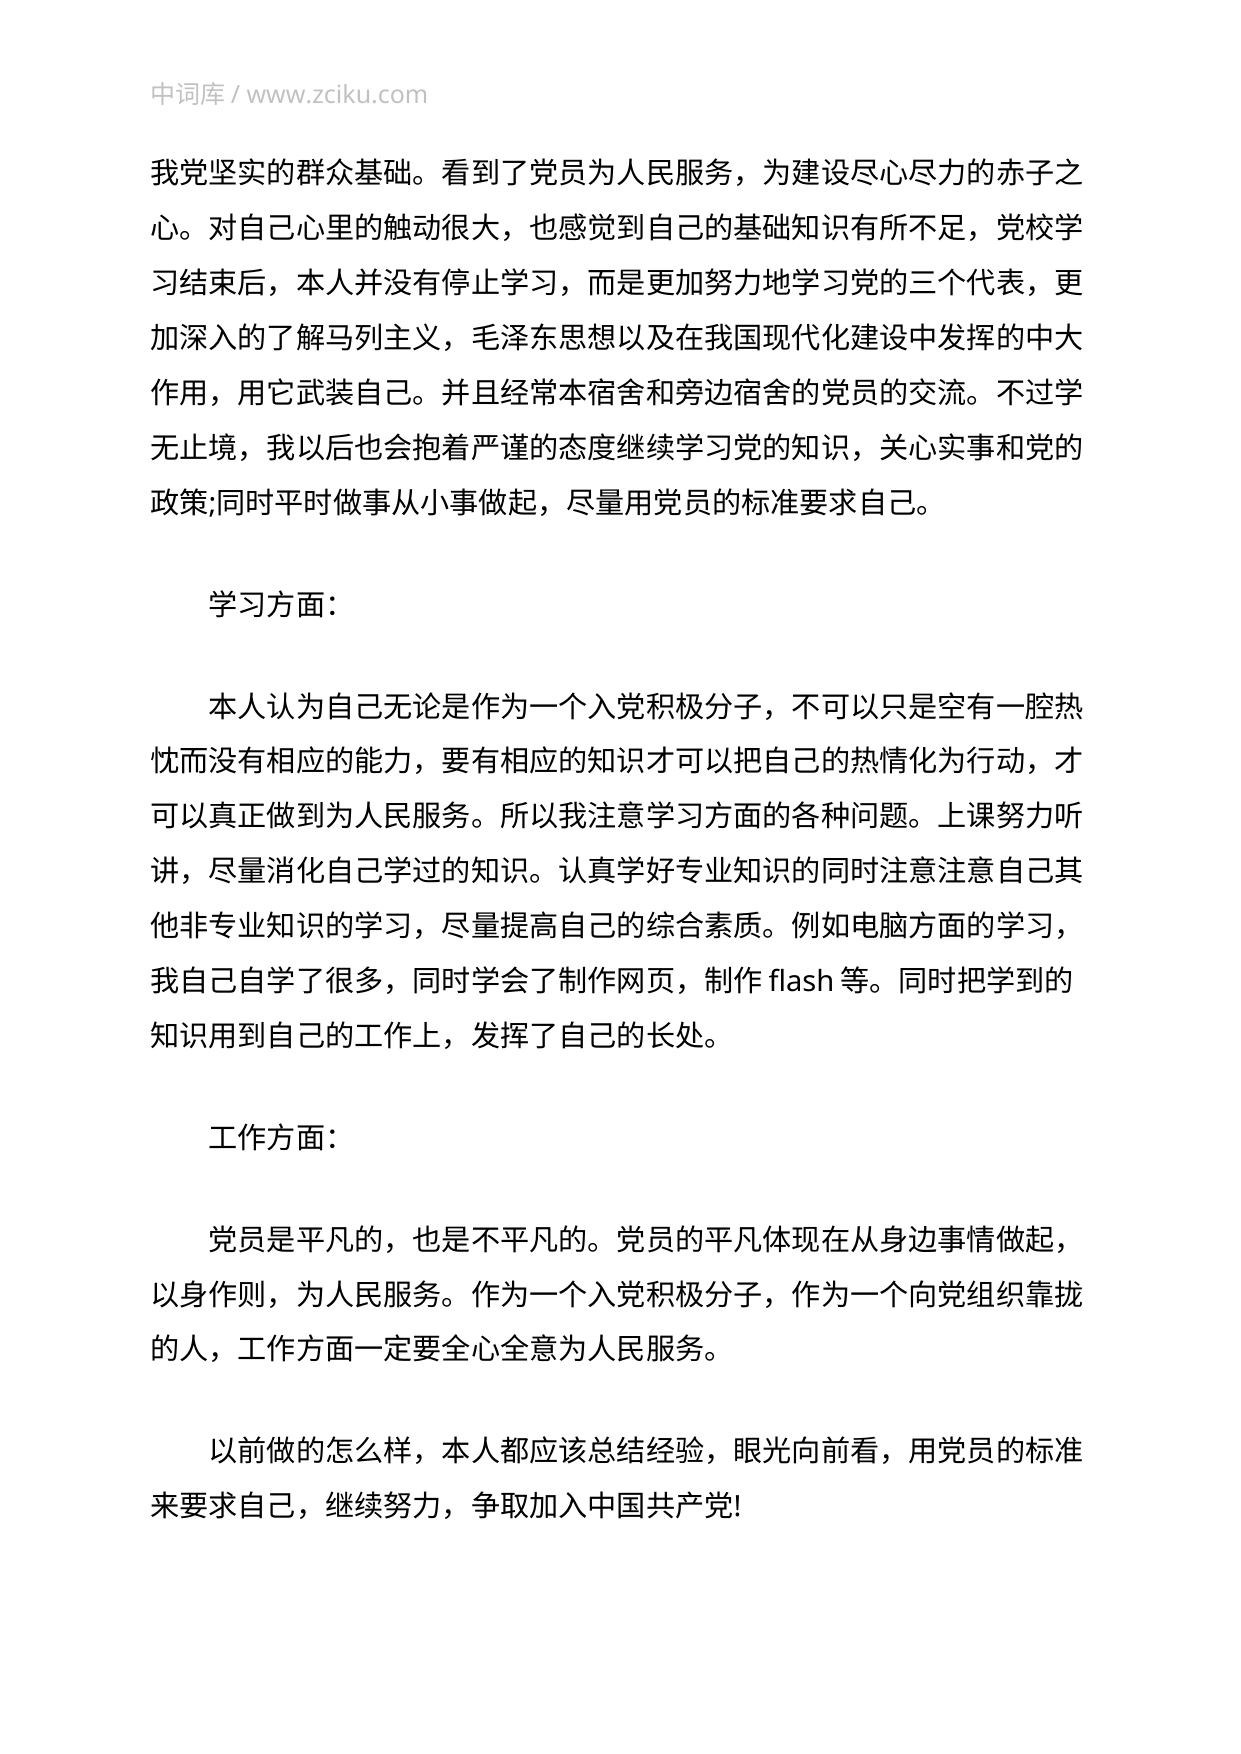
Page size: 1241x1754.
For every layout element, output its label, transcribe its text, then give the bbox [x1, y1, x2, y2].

text 以前做的怎么样，本人都应该总结经验，眼光向前看，用党员的标准来要求自己，继续努力，争取加入中国共产党! [150, 1428, 1090, 1525]
text 学习方面： [150, 581, 1090, 624]
text 工作方面： [150, 1114, 1090, 1157]
text 党员是平凡的，也是不平凡的。党员的平凡体现在从身边事情做起，以身作则，为人民服务。作为一个入党积极分子，作为一个向党组织靠拢的人，工作方面一定要全心全意为人民服务。 [150, 1216, 1090, 1368]
text 本人认为自己无论是作为一个入党积极分子，不可以只是空有一腔热忱而没有相应的能力，要有相应的知识才可以把自己的热情化为行动，才可以真正做到为人民服务。所以我注意学习方面的各种问题。上课努力听讲，尽量消化自己学过的知识。认真学好专业知识的同时注意注意自己其他非专业知识的学习，尽量提高自己的综合素质。例如电脑方面的学习，我自己自学了很多，同时学会了制作网页，制作flash等。同时把学到的知识用到自己的工作上，发挥了自己的长处。 [150, 683, 1090, 1055]
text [150, 150, 1090, 522]
